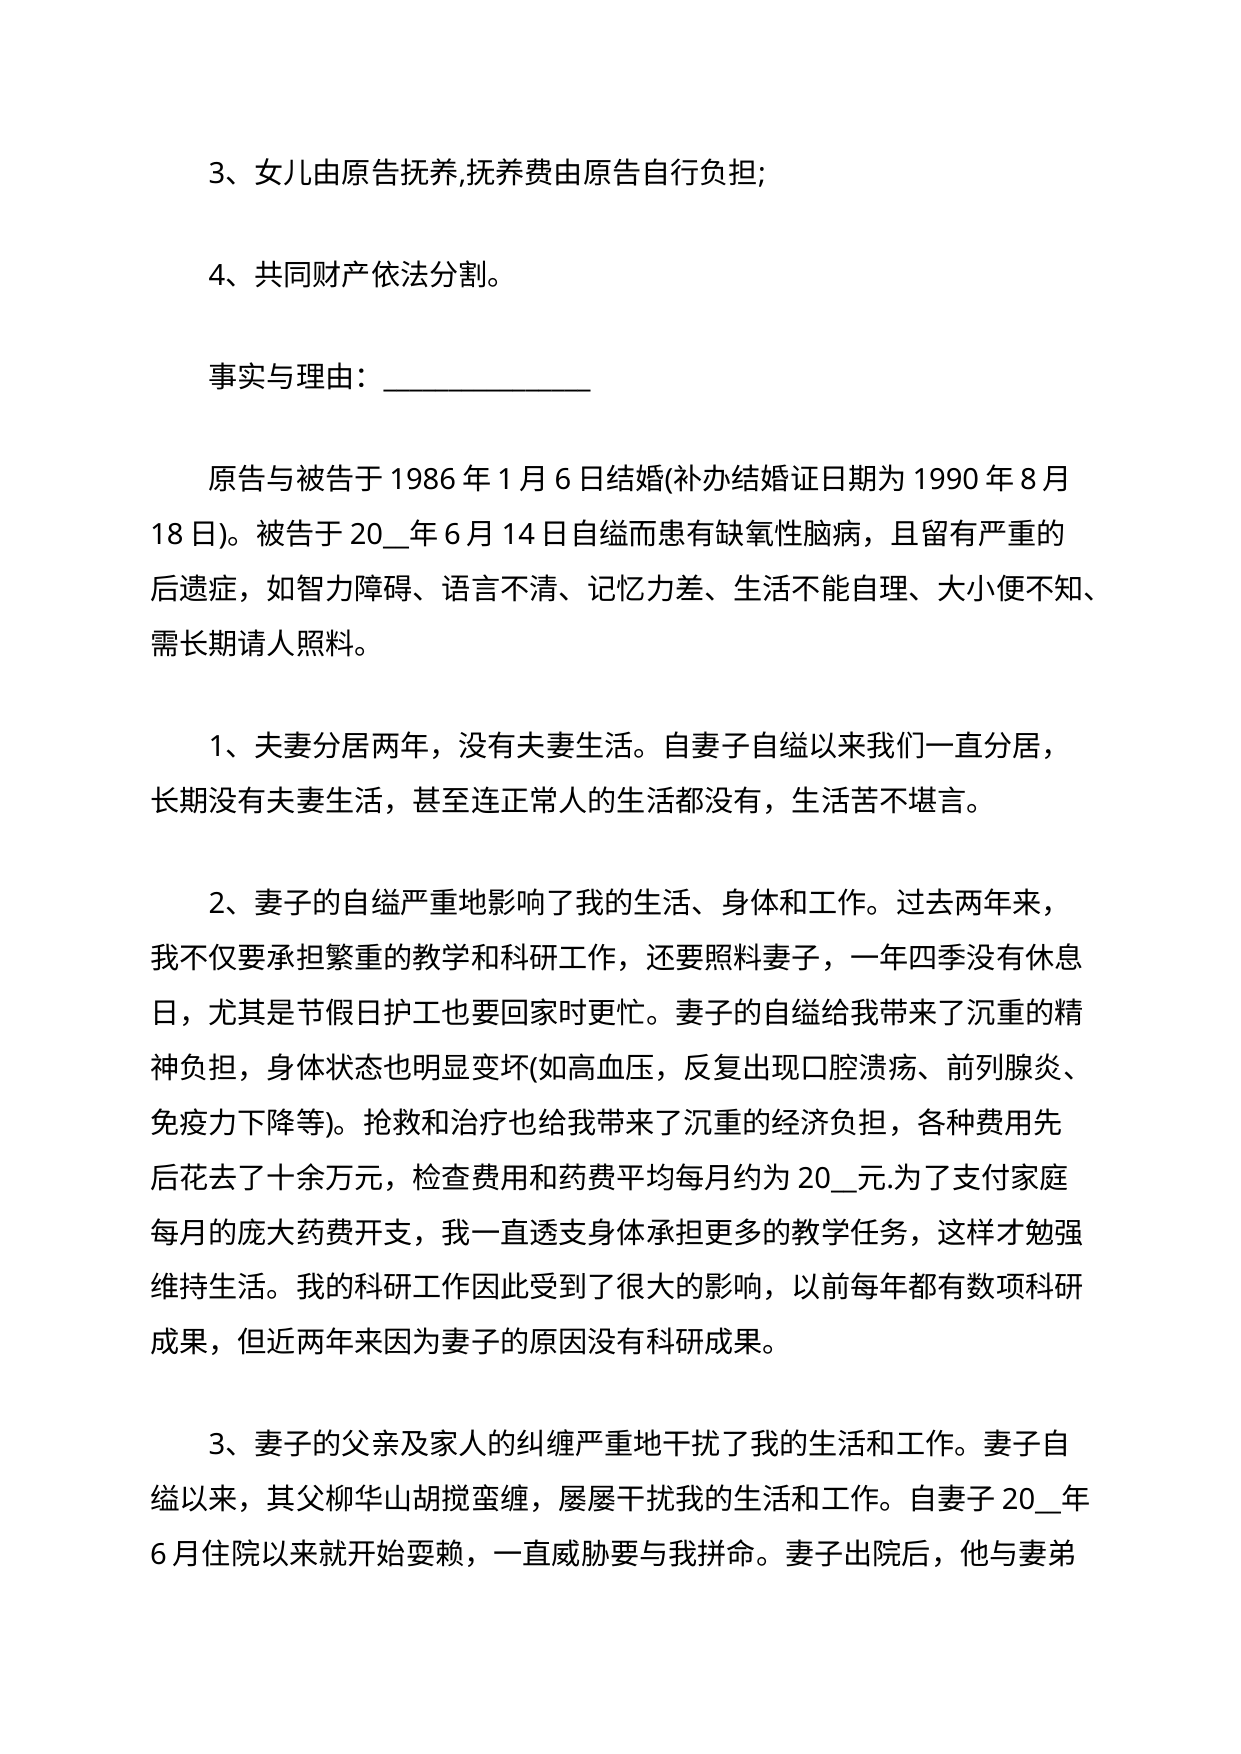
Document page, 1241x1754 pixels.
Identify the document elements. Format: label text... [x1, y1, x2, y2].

text 4、共同财产依法分割。 [150, 252, 1090, 294]
text 1、夫妻分居两年，没有夫妻生活。自妻子自缢以来我们一直分居，长期没有夫妻生活，甚至连正常人的生活都没有，生活苦不堪言。 [150, 723, 1090, 820]
text 2、妻子的自缢严重地影响了我的生活、身体和工作。过去两年来，我不仅要承担繁重的教学和科研工作，还要照料妻子，一年四季没有休息日，尤其是节假日护工也要回家时更忙。妻子的自缢给我带来了沉重的精神负担，身体状态也明显变坏(如高血压，反复出现口腔溃疡、前列腺炎、免疫力下降等)。抢救和治疗也给我带来了沉重的经济负担，各种费用先后花去了十余万元，检查费用和药费平均每月约为20__元.为了支付家庭每月的庞大药费开支，我一直透支身体承担更多的教学任务，这样才勉强维持生活。我的科研工作因此受到了很大的影响，以前每年都有数项科研成果，但近两年来因为妻子的原因没有科研成果。 [150, 879, 1090, 1361]
text 事实与理由：________________ [150, 354, 1090, 396]
text 3、女儿由原告抚养,抚养费由原告自行负担; [150, 150, 1090, 192]
text 原告与被告于1986年1月6日结婚(补办结婚证日期为1990年8月18日)。被告于20__年6月14日自缢而患有缺氧性脑病，且留有严重的后遗症，如智力障碍、语言不清、记忆力差、生活不能自理、大小便不知、需长期请人照料。 [150, 456, 1090, 663]
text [150, 1421, 1090, 1573]
